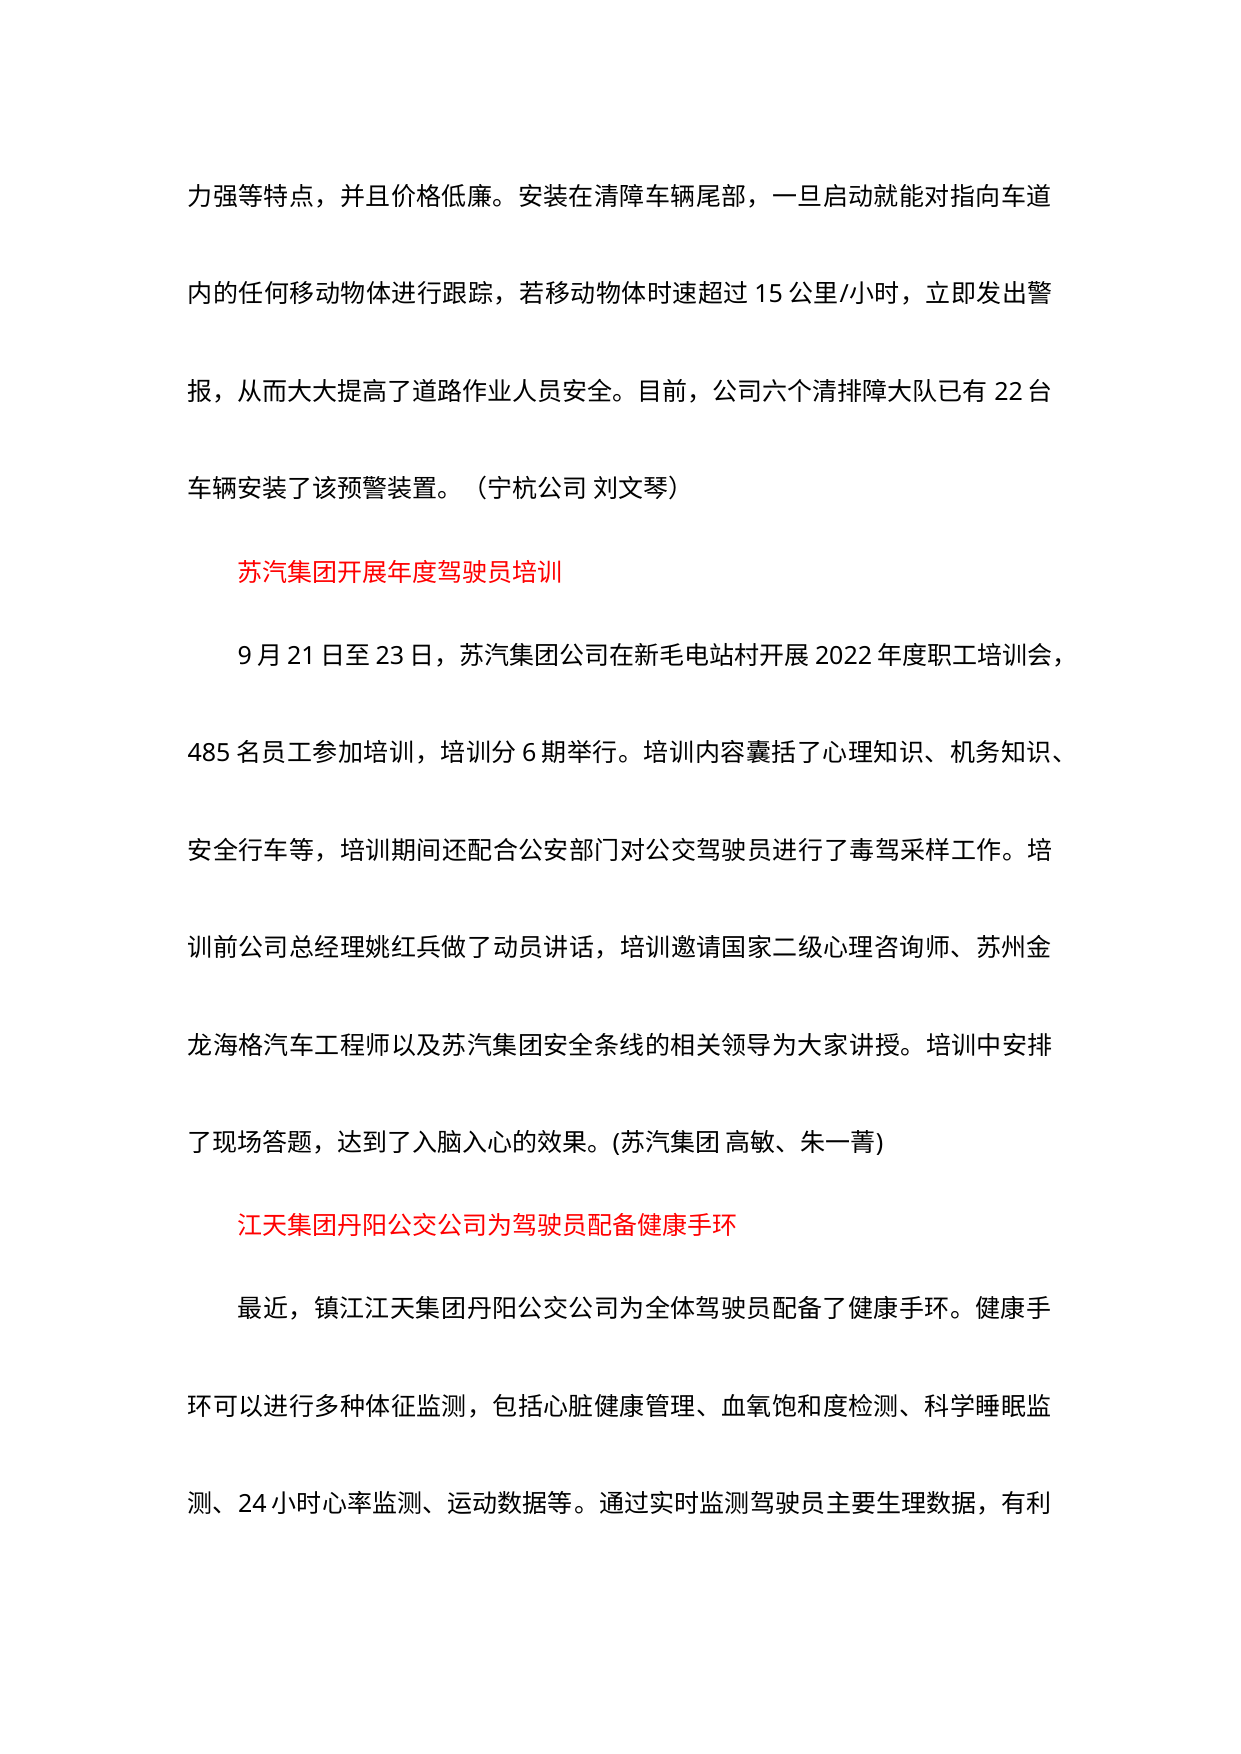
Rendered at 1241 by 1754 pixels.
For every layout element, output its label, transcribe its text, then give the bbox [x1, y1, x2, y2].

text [187, 162, 1053, 519]
text 江天集团丹阳公交公司为驾驶员配备健康手环 [187, 1191, 1053, 1256]
text 苏汽集团开展年度驾驶员培训 [187, 538, 1053, 603]
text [187, 1274, 1053, 1534]
text 9月21日至23日，苏汽集团公司在新毛电站村开展2022年度职工培训会，485名员工参加培训，培训分6期举行。培训内容囊括了心理知识、机务知识、安全行车等，培训期间还配合公安部门对公交驾驶员进行了毒驾采样工作。培训前公司总经理姚红兵做了动员讲话，培训邀请国家二级心理咨询师、苏州金龙海格汽车工程师以及苏汽集团安全条线的相关领导为大家讲授。培训中安排了现场答题，达到了入脑入心的效果。(苏汽集团 高敏、朱一菁) [187, 621, 1053, 1173]
